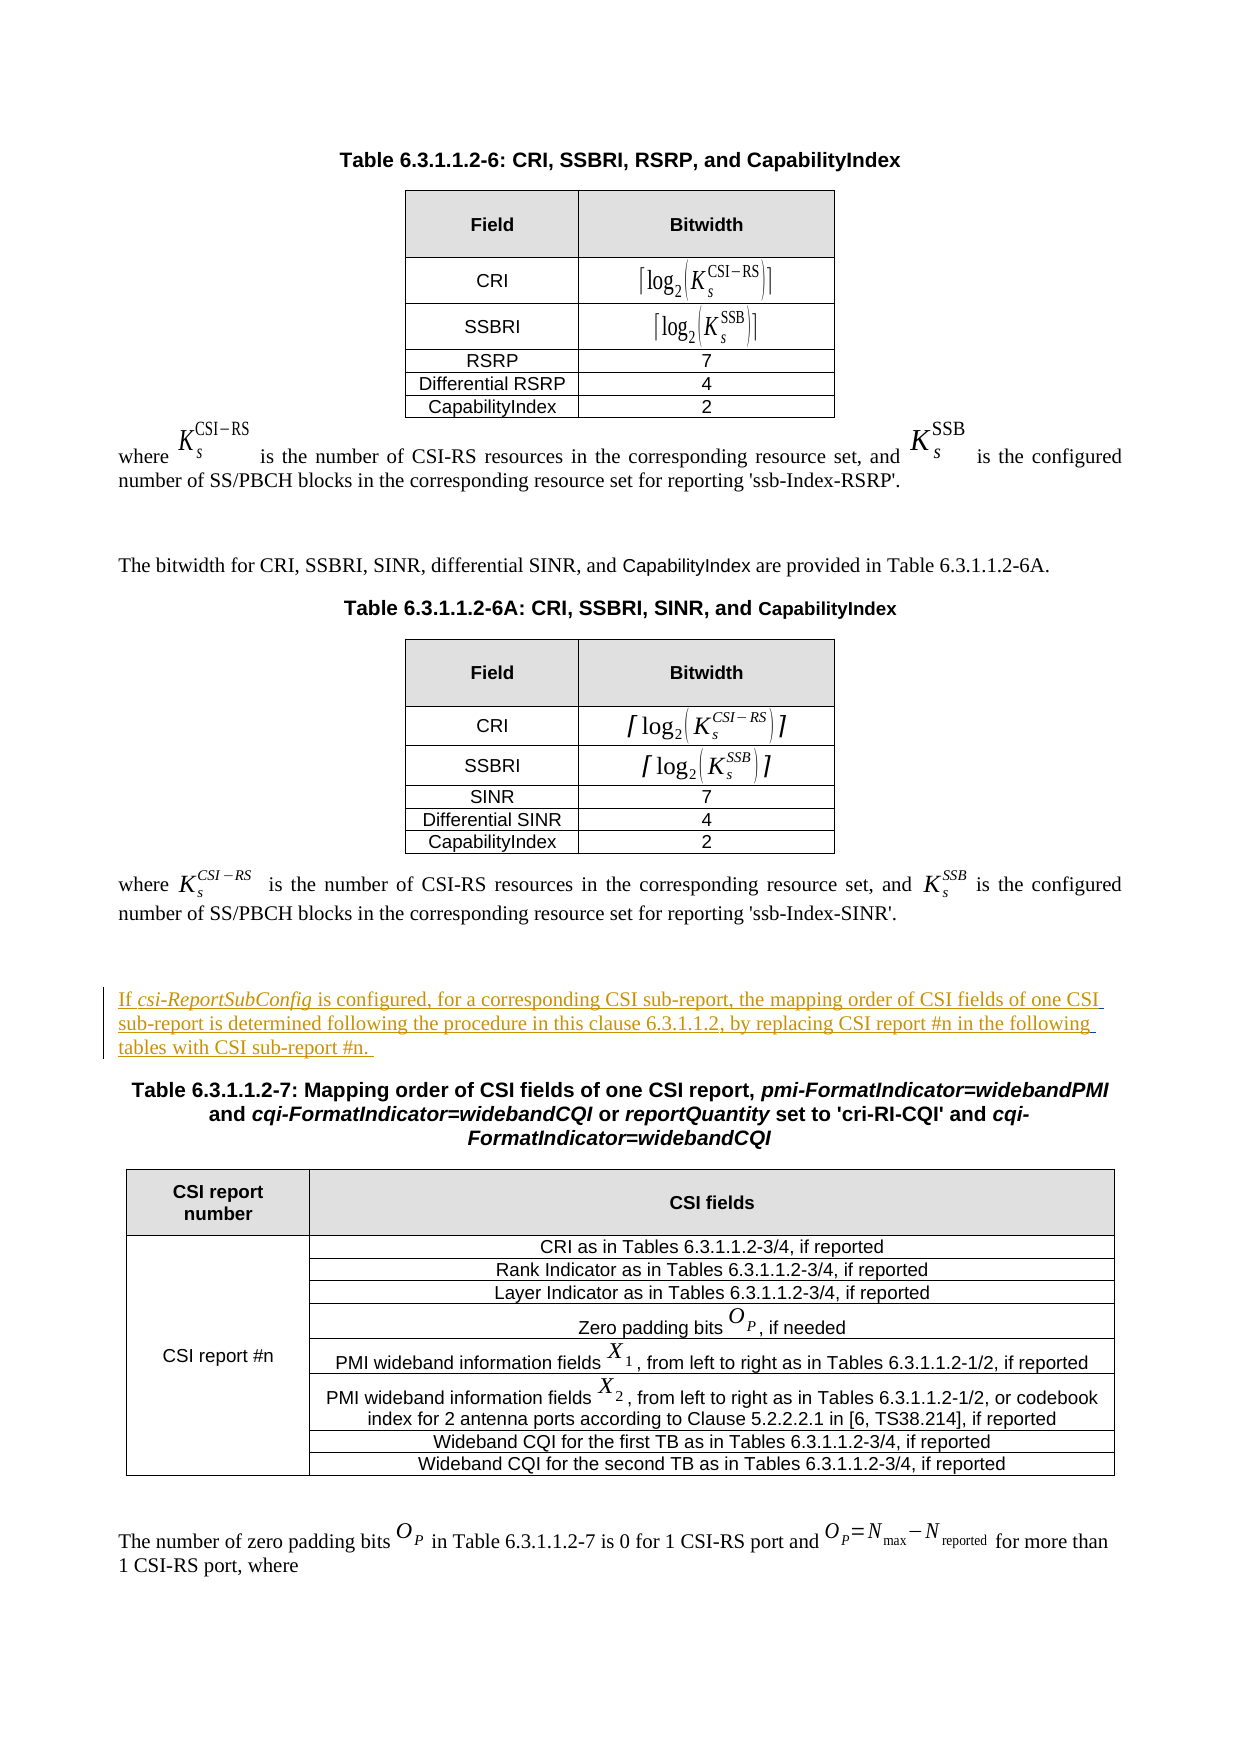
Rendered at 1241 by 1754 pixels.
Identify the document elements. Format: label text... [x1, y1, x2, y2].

table_cell SSBRI [406, 746, 578, 785]
table_cell SSBRI [406, 304, 578, 349]
table_cell CSI report #n [127, 1236, 309, 1475]
table_header CSI fields [310, 1170, 1114, 1235]
table_cell [579, 746, 834, 785]
table_header Bitwidth [579, 191, 834, 257]
table_cell SINR [406, 786, 578, 808]
table_cell 7 [579, 786, 834, 808]
text where is the number of CSI-RS resources in the corresponding resource set, and is the configured number of SS/PBCH blocks in the corresponding resource set for reporting 'ssb-Index-RSRP'. [118, 418, 1122, 492]
table_cell PMI wideband information fields , from left to right as in Tables 6.3.1.1.2-1/2, if reported [310, 1339, 1114, 1373]
table_cell Wideband CQI for the second TB as in Tables 6.3.1.1.2-3/4, if reported [310, 1453, 1114, 1475]
table_cell CapabilityIndex [406, 396, 578, 417]
table_header CSI report number [127, 1170, 309, 1235]
table_cell Rank Indicator as in Tables 6.3.1.1.2-3/4, if reported [310, 1259, 1114, 1280]
table_cell RSRP [406, 350, 578, 372]
table_cell [579, 258, 834, 303]
table_cell Differential RSRP [406, 373, 578, 394]
table_cell CRI [406, 707, 578, 745]
table_cell PMI wideband information fields , from left to right as in Tables 6.3.1.1.2-1/2, or codebook index for 2 antenna ports according to Clause 5.2.2.2.1 in [6, TS38.214], if reported [310, 1374, 1114, 1429]
table_cell CRI [406, 258, 578, 303]
text The bitwidth for CRI, SSBRI, SINR, differential SINR, and CapabilityIndex are provided in Table 6.3.1.1.2-6A. [118, 553, 1122, 577]
table_cell Differential SINR [406, 809, 578, 830]
table_header Field [406, 191, 578, 257]
table_cell [579, 707, 834, 745]
text Table 6.3.1.1.2-6A: CRI, SSBRI, SINR, and CapabilityIndex [118, 596, 1122, 620]
table_cell 2 [579, 831, 834, 853]
table_cell 7 [579, 350, 834, 372]
table_cell Layer Indicator as in Tables 6.3.1.1.2-3/4, if reported [310, 1281, 1114, 1303]
text where is the number of CSI-RS resources in the corresponding resource set, and is the configured number of SS/PBCH blocks in the corresponding resource set for reporting 'ssb-Index-SINR'. [118, 866, 1122, 925]
text Table 6.3.1.1.2-6: CRI, SSBRI, RSRP, and CapabilityIndex [118, 148, 1122, 172]
table_cell Zero padding bits , if needed [310, 1304, 1114, 1338]
table_cell CRI as in Tables 6.3.1.1.2-3/4, if reported [310, 1236, 1114, 1258]
text The number of zero padding bits in Table 6.3.1.1.2-7 is 0 for 1 CSI-RS port and for more than 1 CSI-RS port, where [118, 1519, 1122, 1577]
table_cell 4 [579, 373, 834, 394]
table_cell Wideband CQI for the first TB as in Tables 6.3.1.1.2-3/4, if reported [310, 1431, 1114, 1452]
table_cell [579, 304, 834, 349]
table_header Field [406, 640, 578, 706]
table_cell 4 [579, 809, 834, 830]
text Table 6.3.1.1.2-7: Mapping order of CSI fields of one CSI report, pmi-FormatIndicator=widebandPMI and cqi-FormatIndicator=widebandCQI or reportQuantity set to 'cri-RI-CQI' and cqi-FormatIndicator=widebandCQI [118, 1078, 1122, 1150]
table_cell CapabilityIndex [406, 831, 578, 853]
table_header Bitwidth [579, 640, 834, 706]
table_cell 2 [579, 396, 834, 417]
